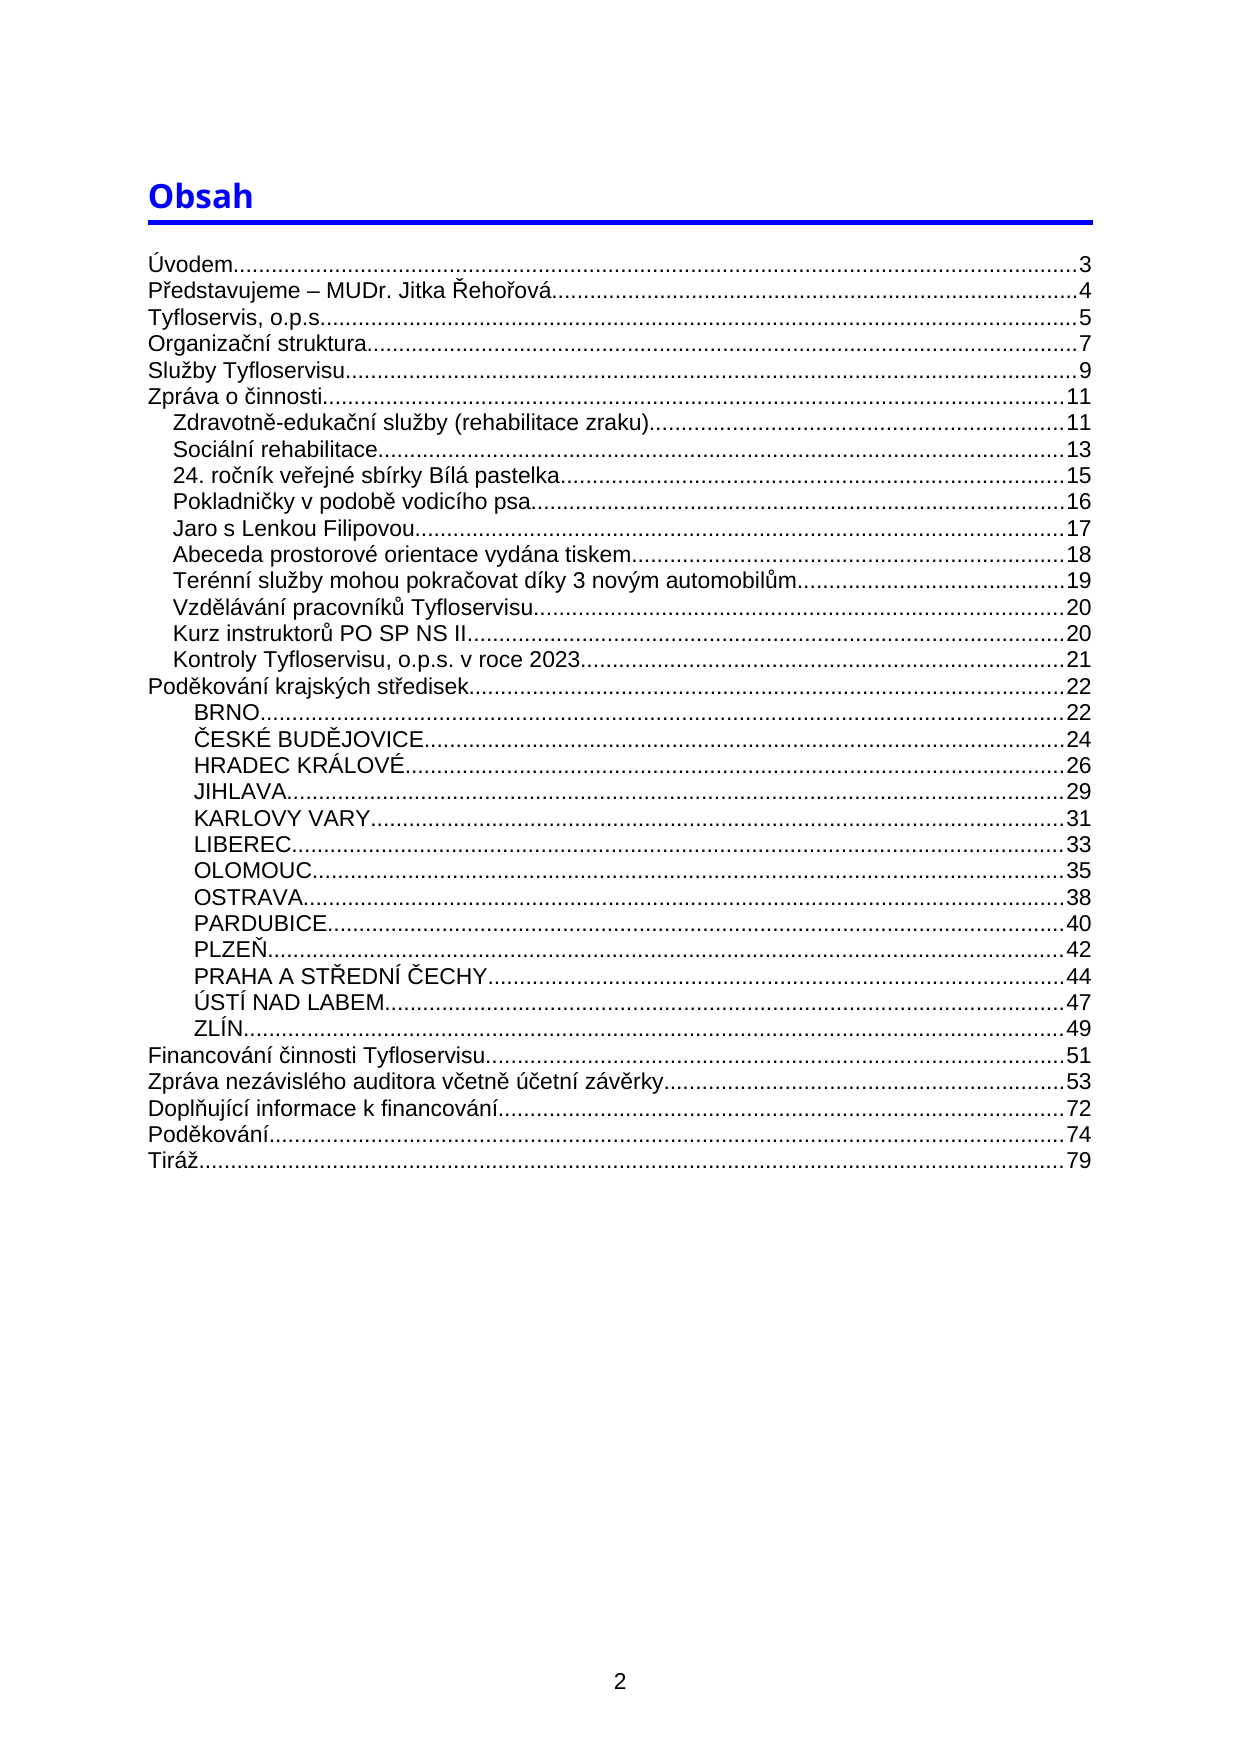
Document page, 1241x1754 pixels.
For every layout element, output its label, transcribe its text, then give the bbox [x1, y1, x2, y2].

text Představujeme – MUDr. Jitka Řehořová 4 [148, 277, 1093, 304]
text OSTRAVA 38 [193, 884, 1093, 910]
text JIHLAVA 29 [193, 778, 1093, 804]
text HRADEC KRÁLOVÉ 26 [193, 752, 1093, 778]
text Abeceda prostorové orientace vydána tiskem 18 [173, 541, 1093, 567]
text Financování činnosti Tyfloservisu 51 [148, 1042, 1093, 1068]
text OLOMOUC 35 [193, 857, 1093, 884]
text Doplňující informace k financování 72 [148, 1094, 1093, 1121]
text Poděkování krajských středisek 22 [148, 673, 1093, 699]
text Tiráž 79 [148, 1147, 1093, 1173]
text BRNO 22 [193, 699, 1093, 726]
text ZLÍN 49 [193, 1015, 1093, 1042]
text KARLOVY VARY 31 [193, 804, 1093, 831]
text Tyfloservis, o.p.s. 5 [148, 304, 1093, 330]
subtitle Obsah [148, 173, 1093, 220]
text PLZEŇ 42 [193, 936, 1093, 963]
text Sociální rehabilitace 13 [173, 436, 1093, 462]
text Vzdělávání pracovníků Tyfloservisu 20 [173, 594, 1093, 620]
text Kurz instruktorů PO SP NS II. 20 [173, 620, 1093, 646]
text Zdravotně-edukační služby (rehabilitace zraku) 11 [173, 409, 1093, 436]
text Služby Tyfloservisu 9 [148, 357, 1093, 383]
text Zpráva o činnosti 11 [148, 383, 1093, 409]
text Jaro s Lenkou Filipovou 17 [173, 515, 1093, 541]
text ÚSTÍ NAD LABEM 47 [193, 989, 1093, 1015]
text LIBEREC 33 [193, 831, 1093, 857]
text 24. ročník veřejné sbírky Bílá pastelka 15 [173, 462, 1093, 488]
text Poděkování 74 [148, 1121, 1093, 1147]
text Organizační struktura 7 [148, 330, 1093, 357]
text ČESKÉ BUDĚJOVICE 24 [193, 726, 1093, 752]
text Úvodem 3 [148, 251, 1093, 277]
text Pokladničky v podobě vodicího psa 16 [173, 488, 1093, 515]
text Kontroly Tyfloservisu, o.p.s. v roce 2023 21 [173, 646, 1093, 673]
text PRAHA A STŘEDNÍ ČECHY 44 [193, 963, 1093, 989]
text Zpráva nezávislého auditora včetně účetní závěrky 53 [148, 1068, 1093, 1094]
text PARDUBICE 40 [193, 910, 1093, 936]
text Terénní služby mohou pokračovat díky 3 novým automobilům 19 [173, 567, 1093, 594]
